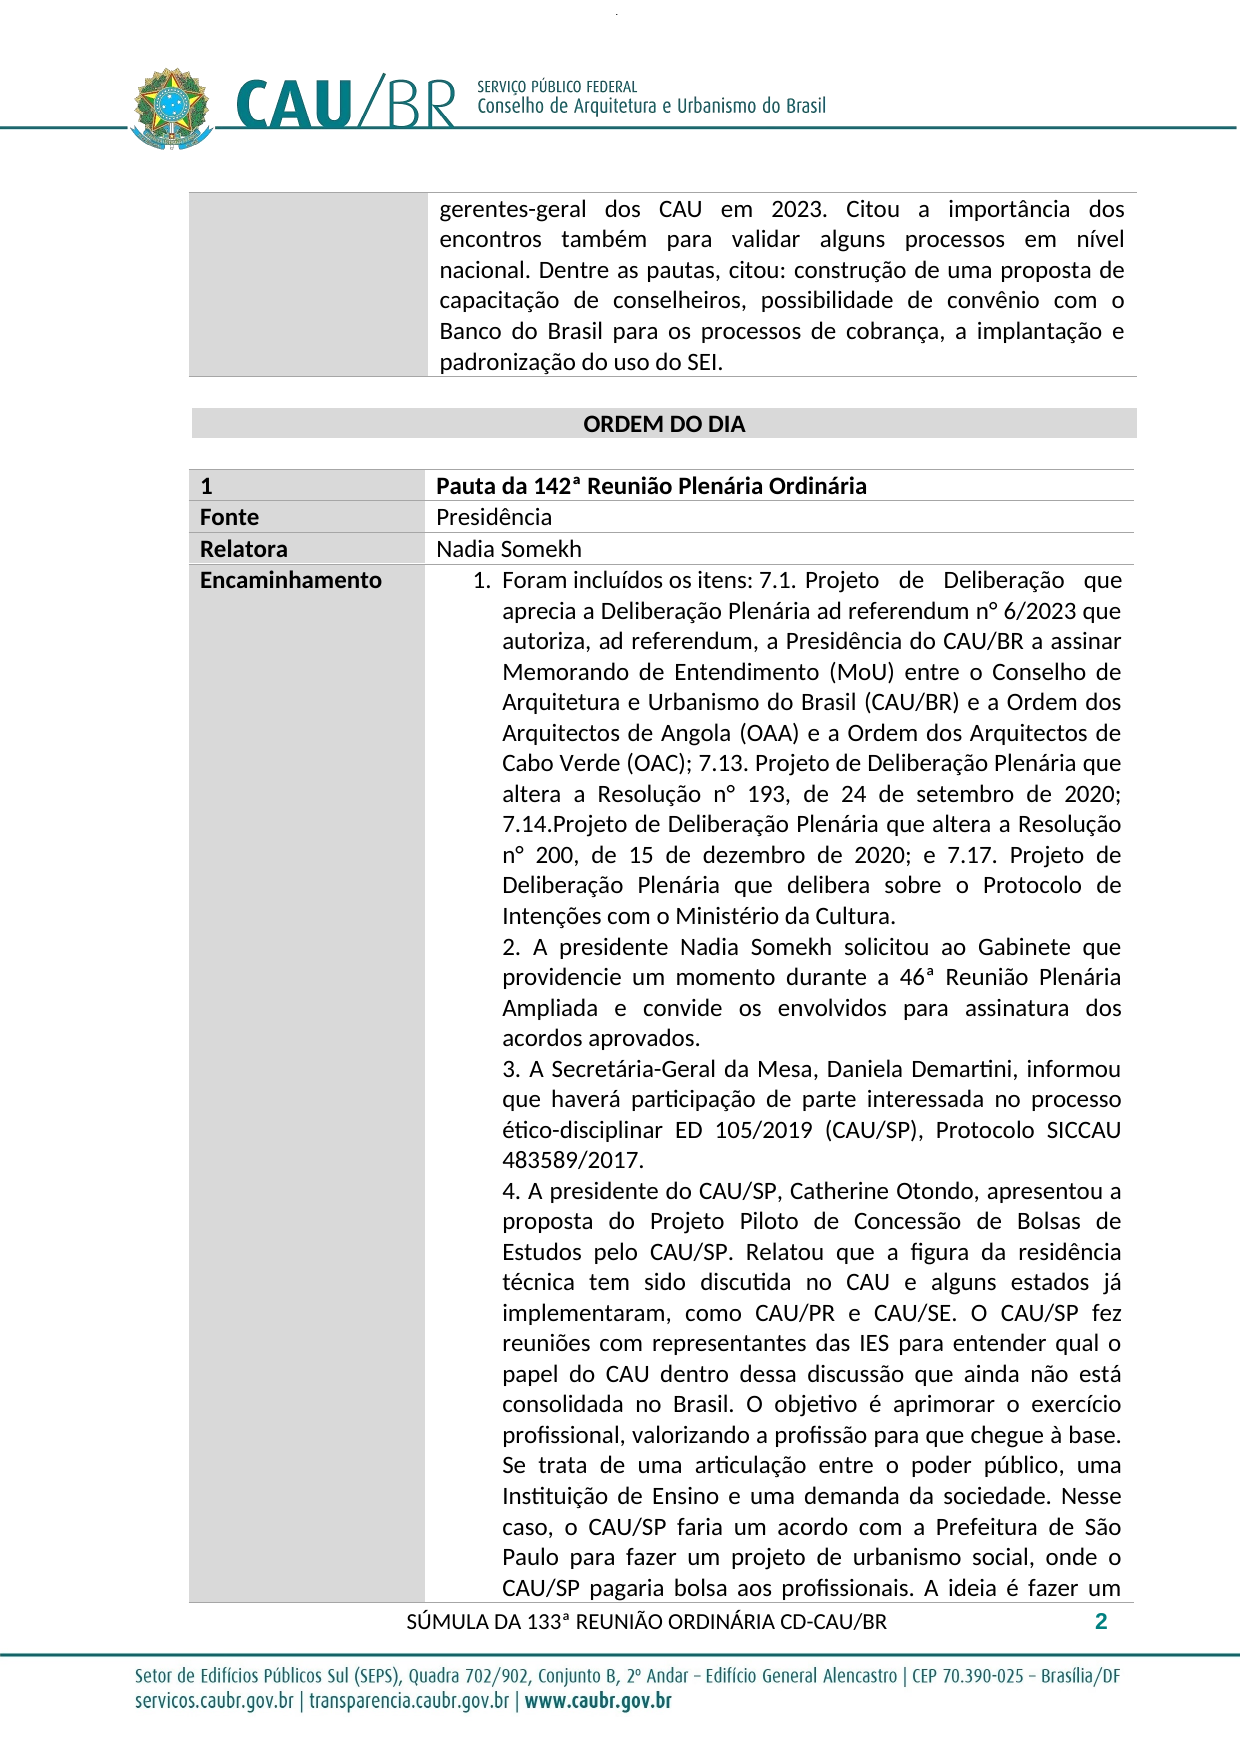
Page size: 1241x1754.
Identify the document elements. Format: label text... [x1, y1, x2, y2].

table_cell Comunicado [189, 193, 428, 376]
table_cell Fonte [189, 501, 425, 532]
table_cell Nadia Somekh [425, 533, 1134, 563]
table_cell Encaminhamento [189, 565, 425, 1602]
table_cell Relatora [189, 533, 425, 563]
picture [0, 4, 1239, 182]
picture [0, 1648, 1240, 1754]
table_header 1 [189, 470, 425, 500]
text ORDEM DO DIA [192, 408, 1137, 438]
table_cell Presidência [425, 501, 1134, 532]
table_header Pauta da 142ª Reunião Plenária Ordinária [425, 470, 1134, 500]
